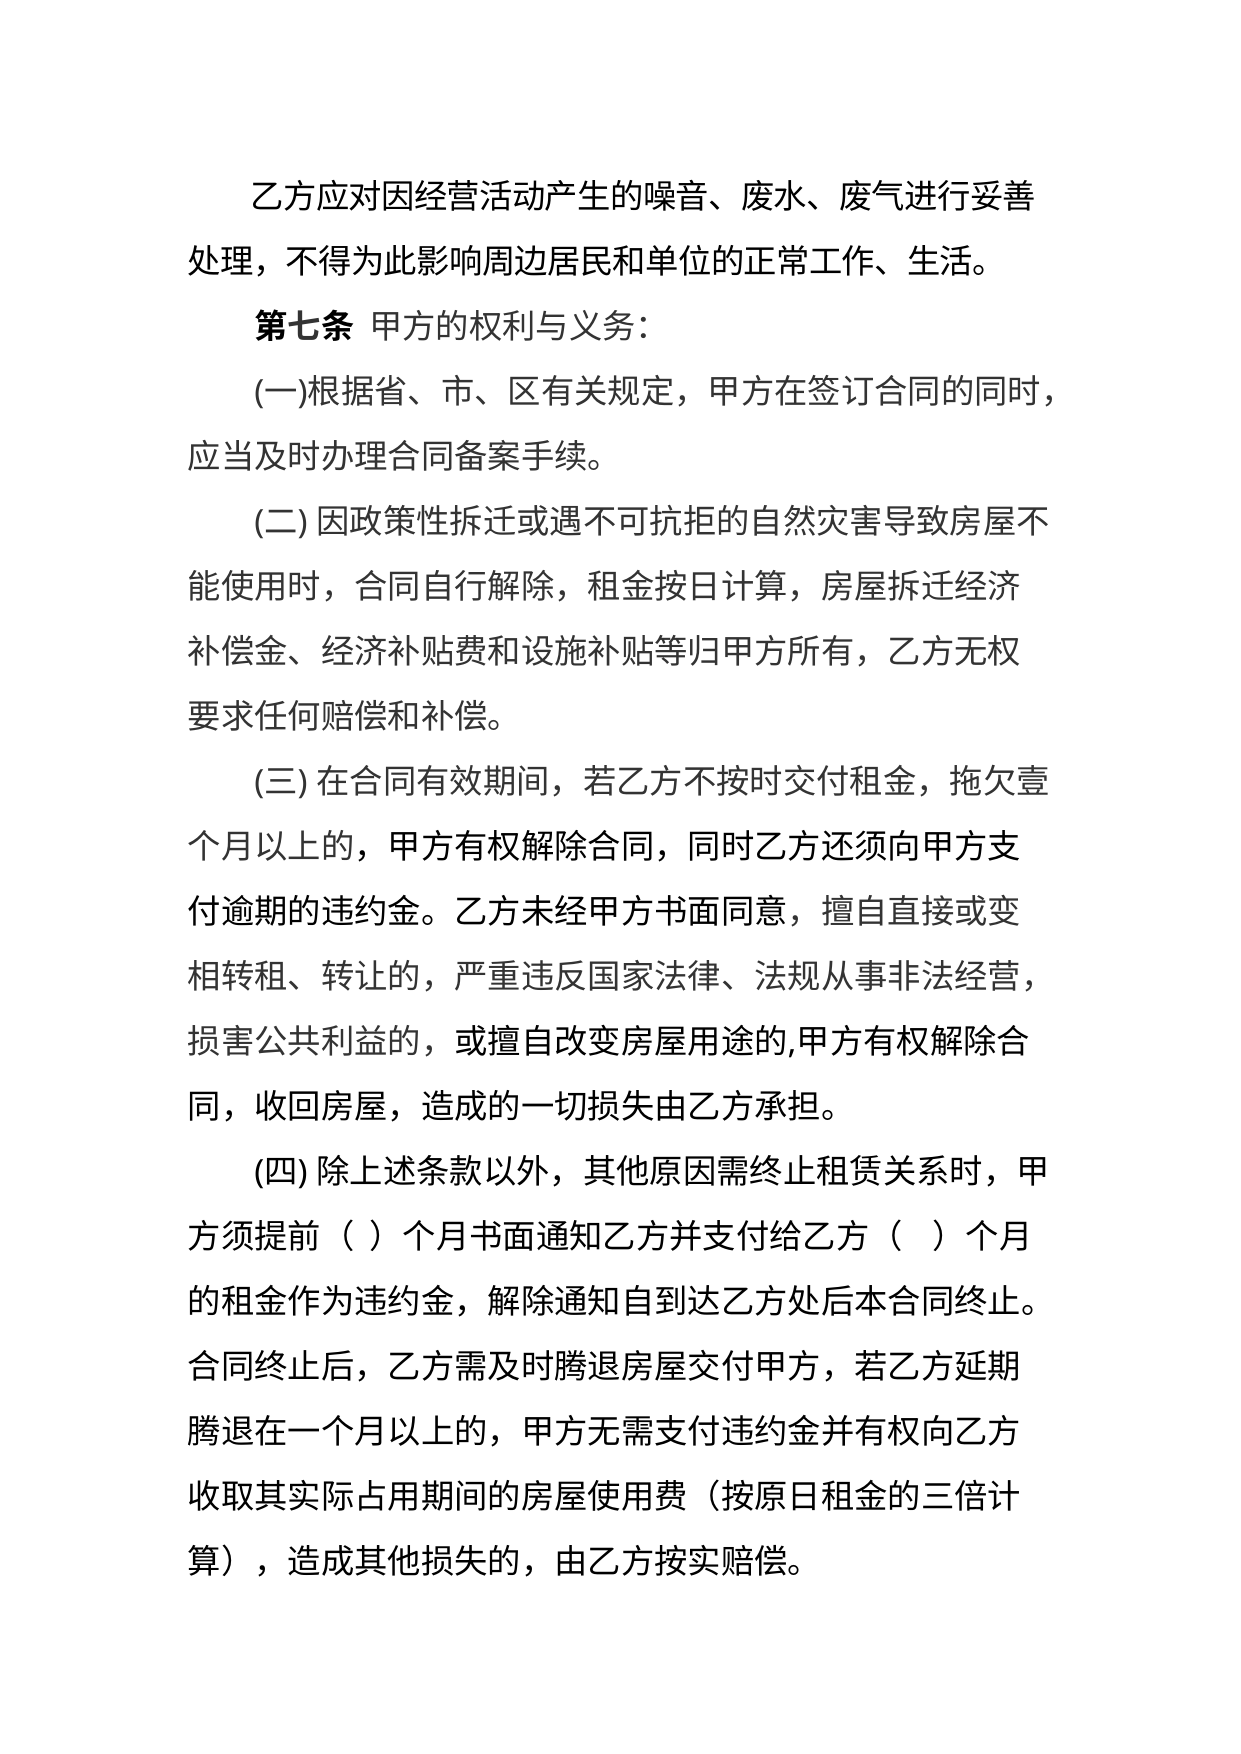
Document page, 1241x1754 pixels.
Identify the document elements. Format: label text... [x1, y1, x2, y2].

text (四) 除上述条款以外，其他原因需终止租赁关系时，甲方须提前（ ）个月书面通知乙方并支付给乙方（ ）个月的租金作为违约金，解除通知自到达乙方处后本合同终止。合同终止后，乙方需及时腾退房屋交付甲方，若乙方延期腾退在一个月以上的，甲方无需支付违约金并有权向乙方收取其实际占用期间的房屋使用费（按原日租金的三倍计算），造成其他损失的，由乙方按实赔偿。 [187, 1137, 1053, 1592]
text (二) 因政策性拆迁或遇不可抗拒的自然灾害导致房屋不能使用时，合同自行解除，租金按日计算，房屋拆迁经济补偿金、经济补贴费和设施补贴等归甲方所有，乙方无权要求任何赔偿和补偿。 [187, 487, 1053, 747]
text 乙方应对因经营活动产生的噪音、废水、废气进行妥善处理，不得为此影响周边居民和单位的正常工作、生活。 [187, 162, 1053, 292]
text (一)根据省、市、区有关规定，甲方在签订合同的同时，应当及时办理合同备案手续。 [187, 357, 1053, 487]
text 第七条 甲方的权利与义务： [187, 292, 1053, 357]
text (三) 在合同有效期间，若乙方不按时交付租金，拖欠壹个月以上的，甲方有权解除合同，同时乙方还须向甲方支付逾期的违约金。乙方未经甲方书面同意，擅自直接或变相转租、转让的，严重违反国家法律、法规从事非法经营，损害公共利益的，或擅自改变房屋用途的,甲方有权解除合同，收回房屋，造成的一切损失由乙方承担。 [187, 747, 1053, 1137]
